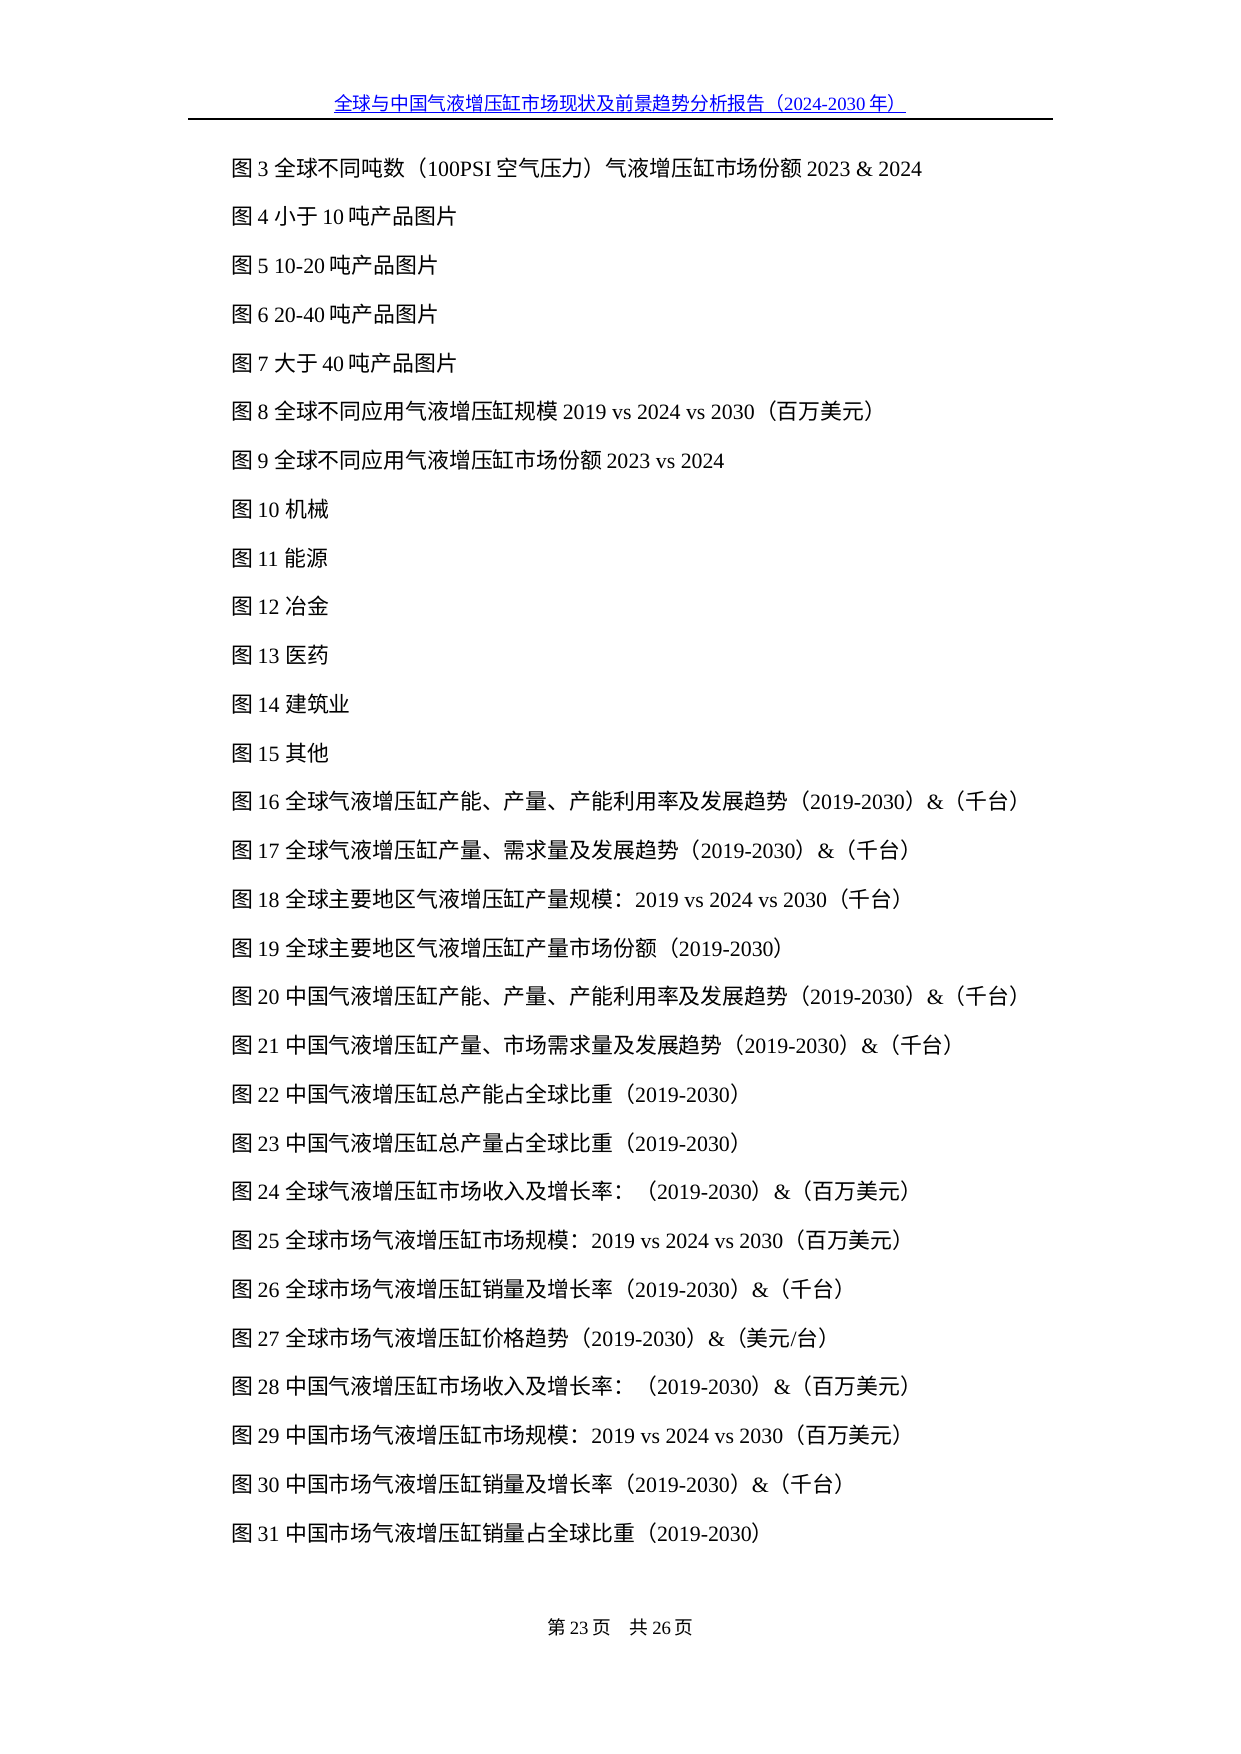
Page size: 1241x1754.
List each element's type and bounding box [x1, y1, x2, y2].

text [187, 150, 1053, 1548]
